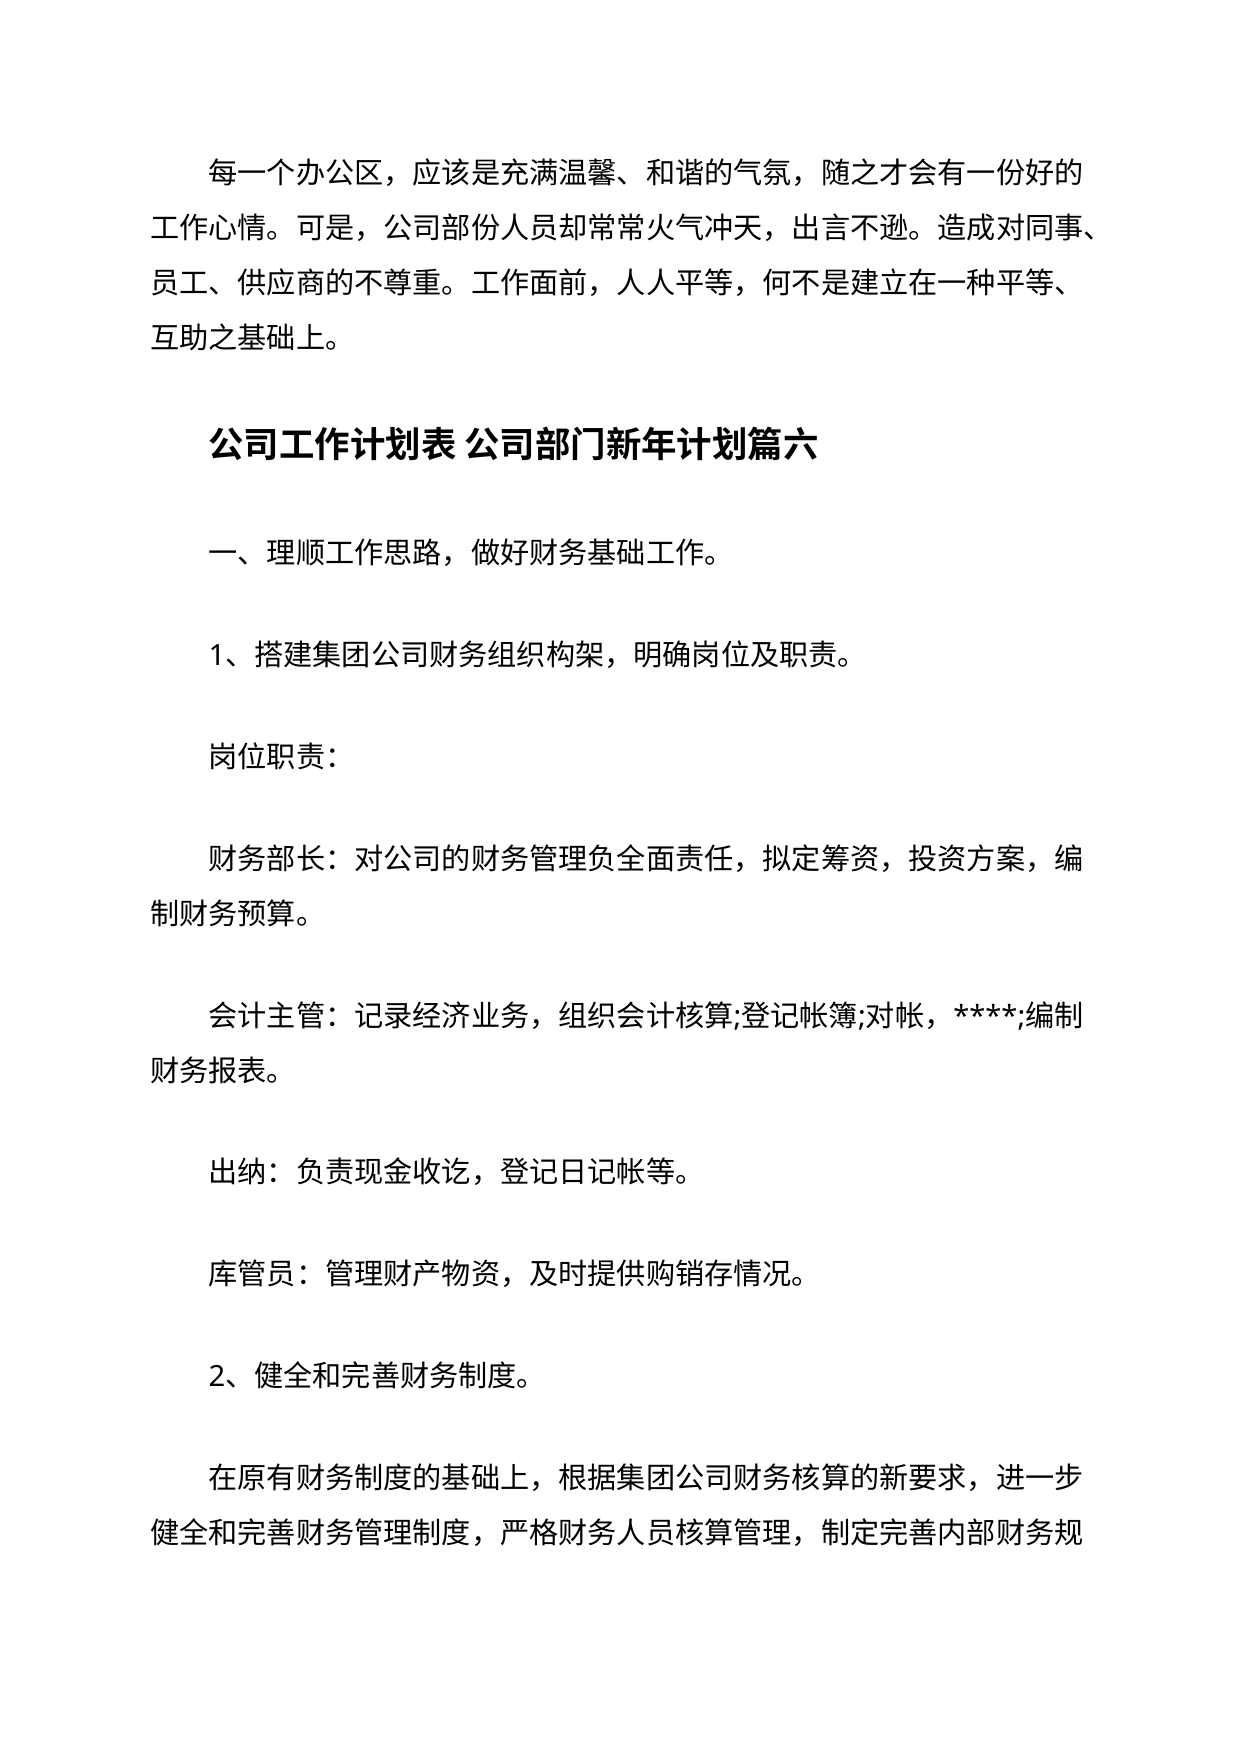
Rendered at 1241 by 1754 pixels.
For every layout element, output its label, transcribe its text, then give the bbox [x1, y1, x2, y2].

text 1、搭建集团公司财务组织构架，明确岗位及职责。 [150, 632, 1090, 674]
text 一、理顺工作思路，做好财务基础工作。 [150, 530, 1090, 572]
text 2、健全和完善财务制度。 [150, 1352, 1090, 1395]
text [150, 1454, 1090, 1552]
text 出纳：负责现金收讫，登记日记帐等。 [150, 1149, 1090, 1191]
text 每一个办公区，应该是充满温馨、和谐的气氛，随之才会有一份好的工作心情。可是，公司部份人员却常常火气冲天，出言不逊。造成对同事、员工、供应商的不尊重。工作面前，人人平等，何不是建立在一种平等、互助之基础上。 [150, 150, 1090, 357]
text 会计主管：记录经济业务，组织会计核算;登记帐簿;对帐，****;编制财务报表。 [150, 992, 1090, 1089]
text 财务部长：对公司的财务管理负全面责任，拟定筹资，投资方案，编制财务预算。 [150, 835, 1090, 933]
text 公司工作计划表 公司部门新年计划篇六 [150, 416, 1090, 468]
text 岗位职责： [150, 734, 1090, 776]
text 库管员：管理财产物资，及时提供购销存情况。 [150, 1251, 1090, 1293]
